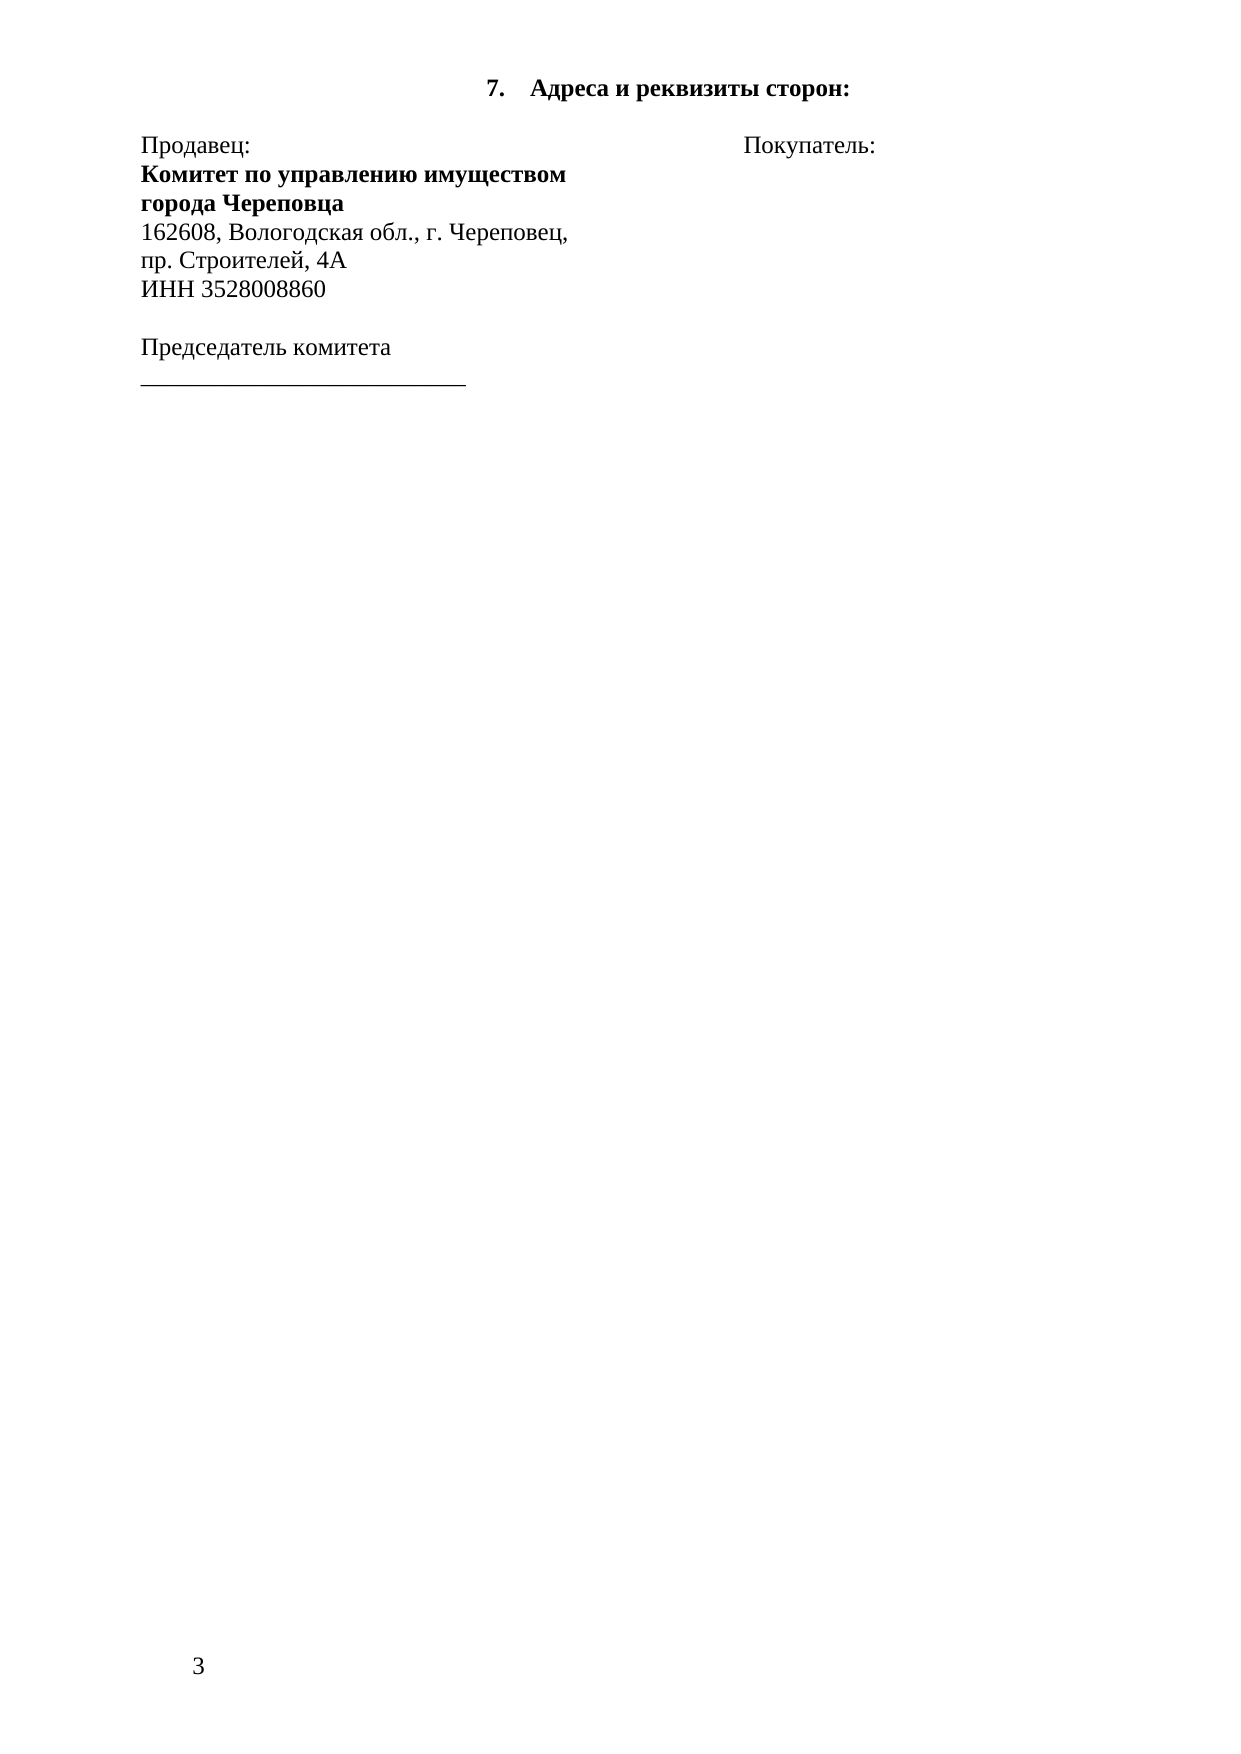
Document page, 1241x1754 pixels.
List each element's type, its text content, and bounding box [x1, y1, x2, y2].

list Адреса и реквизиты сторон: [156, 73, 1181, 102]
table_header Покупатель: [658, 131, 1181, 389]
table_header Продавец: Комитет по управлению имуществом города Череповца 162608, Вологодская обл., г. Череповец, пр. Строителей, 4А ИНН 3528008860 Председатель комитета __________________________ [129, 131, 658, 389]
